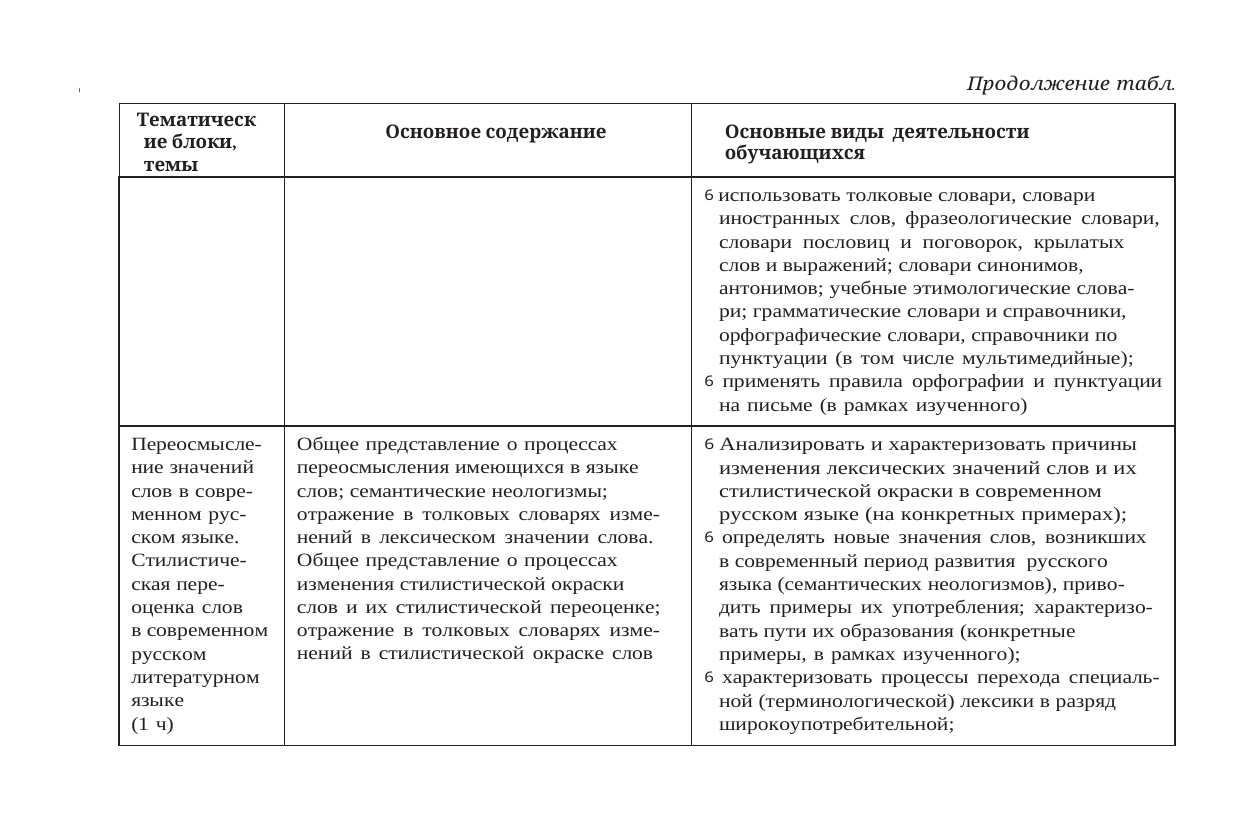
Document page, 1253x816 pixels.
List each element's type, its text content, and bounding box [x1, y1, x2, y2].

table_header Основное содержание [285, 104, 691, 176]
table_header Основные виды деятельности обучающихся [692, 104, 1174, 176]
text Продолжение табл. [106, 73, 1176, 95]
table_header Тематические блоки, темы [120, 104, 284, 176]
table_cell [120, 178, 284, 425]
table_cell Общее представление о процессах переосмысления имеющихся в языке слов; семантические неологизмы; отражение в толковых словарях изме- нений в лексическом значении слова. Общее представление о процессах изменения стилистической окраски слов и их стилистической переоценке; отражение в толковых словарях изме- нений в стилистической окраске слов [285, 427, 691, 745]
table_cell 6 Анализировать и характеризовать причины изменения лексических значений слов и их стилистической окраски в современном русском языке (на конкретных примерах); 6 определять новые значения слов, возникших в современный период развития русского языка (семантических неологизмов), приво- дить примеры их употребления; характеризо- вать пути их образования (конкретные примеры, в рамках изученного); 6 характеризовать процессы перехода специаль- ной (терминологической) лексики в разряд широкоупотребительной; [692, 427, 1174, 745]
table_cell 6 использовать толковые словари, словари иностранных слов, фразеологические словари, словари пословиц и поговорок, крылатых слов и выражений; словари синонимов, антонимов; учебные этимологические слова- ри; грамматические словари и справочники, орфографические словари, справочники по пунктуации (в том числе мультимедийные); 6 применять правила орфографии и пунктуации на письме (в рамках изученного) [692, 178, 1174, 425]
table_cell [285, 178, 691, 425]
table_cell Переосмысле- ние значений слов в совре- менном рус- ском языке. Стилистиче- ская пере- оценка слов в современном русском литературном языке (1 ч) [120, 427, 284, 745]
